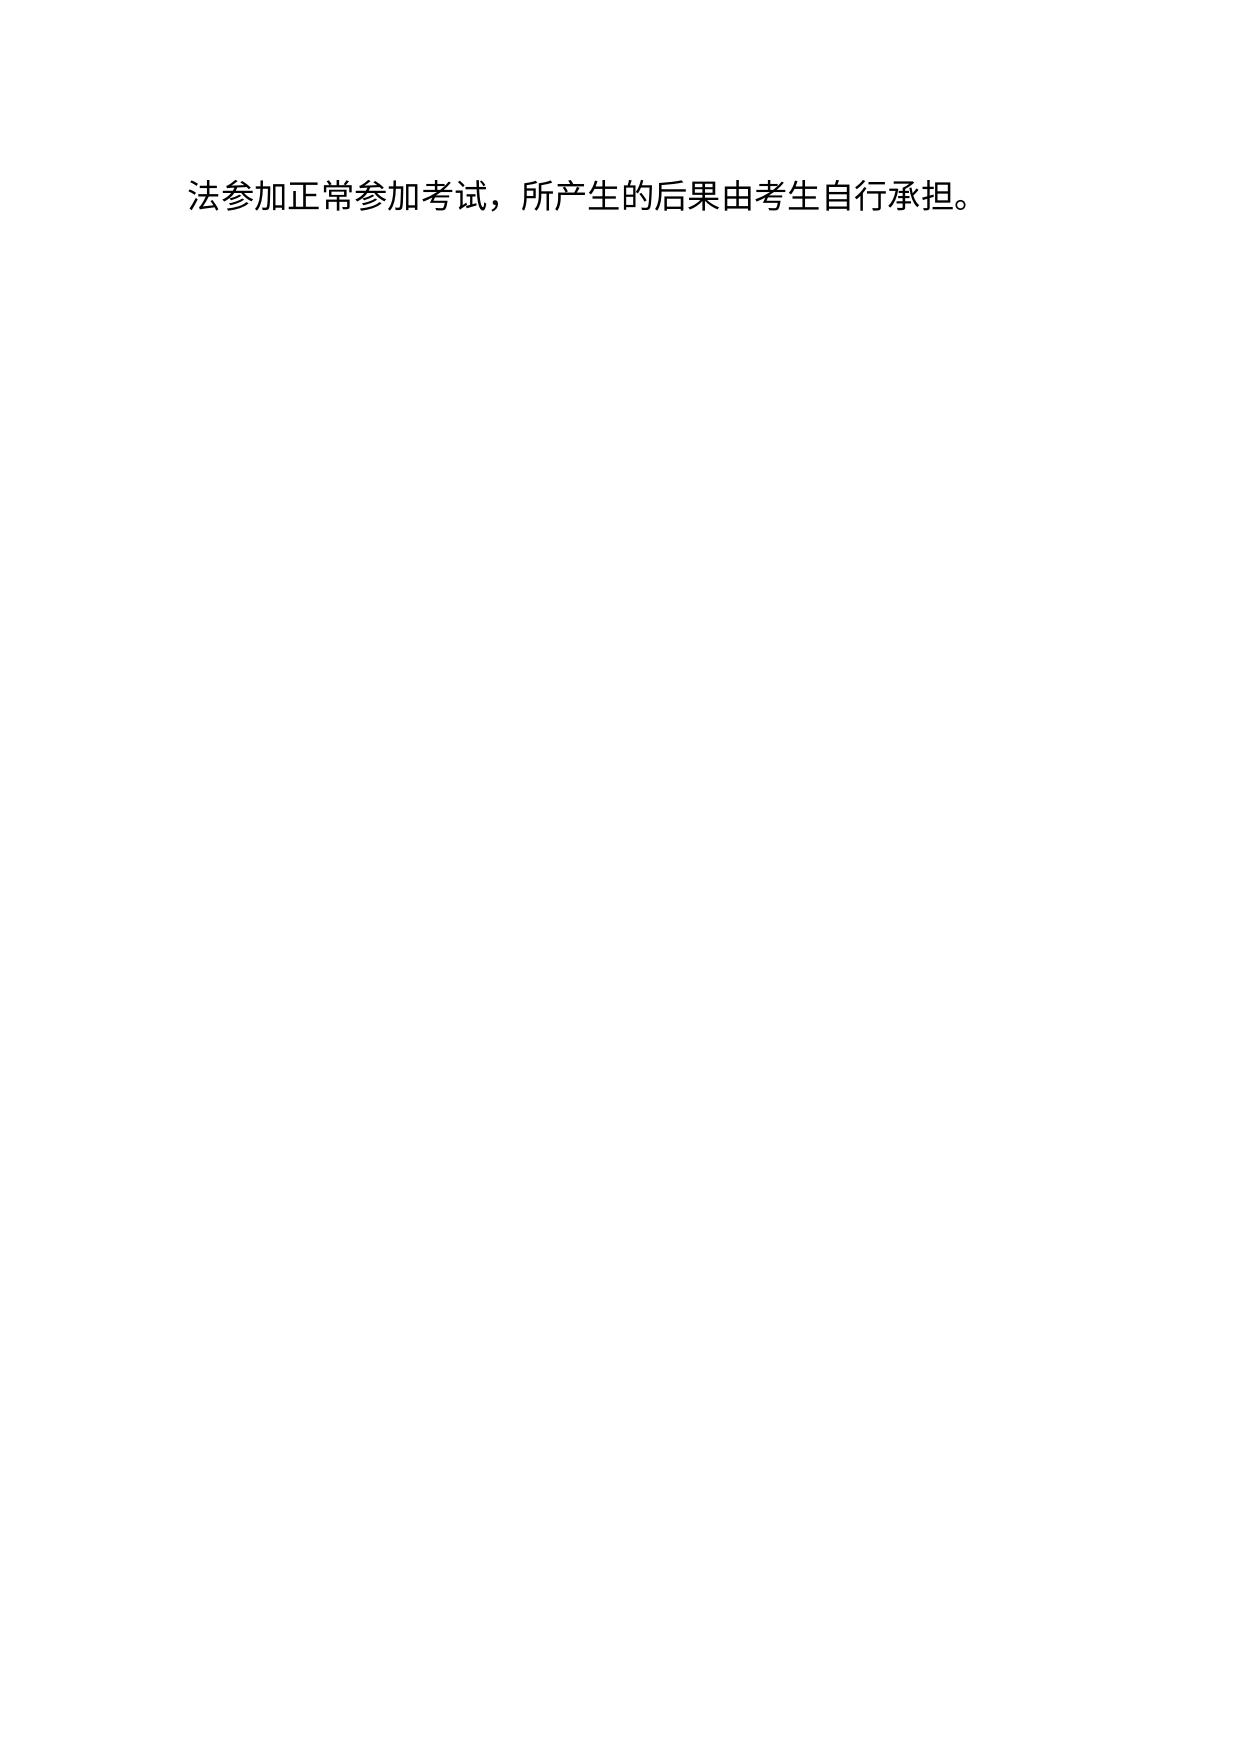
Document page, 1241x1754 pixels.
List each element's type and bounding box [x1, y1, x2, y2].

text [187, 162, 1053, 227]
